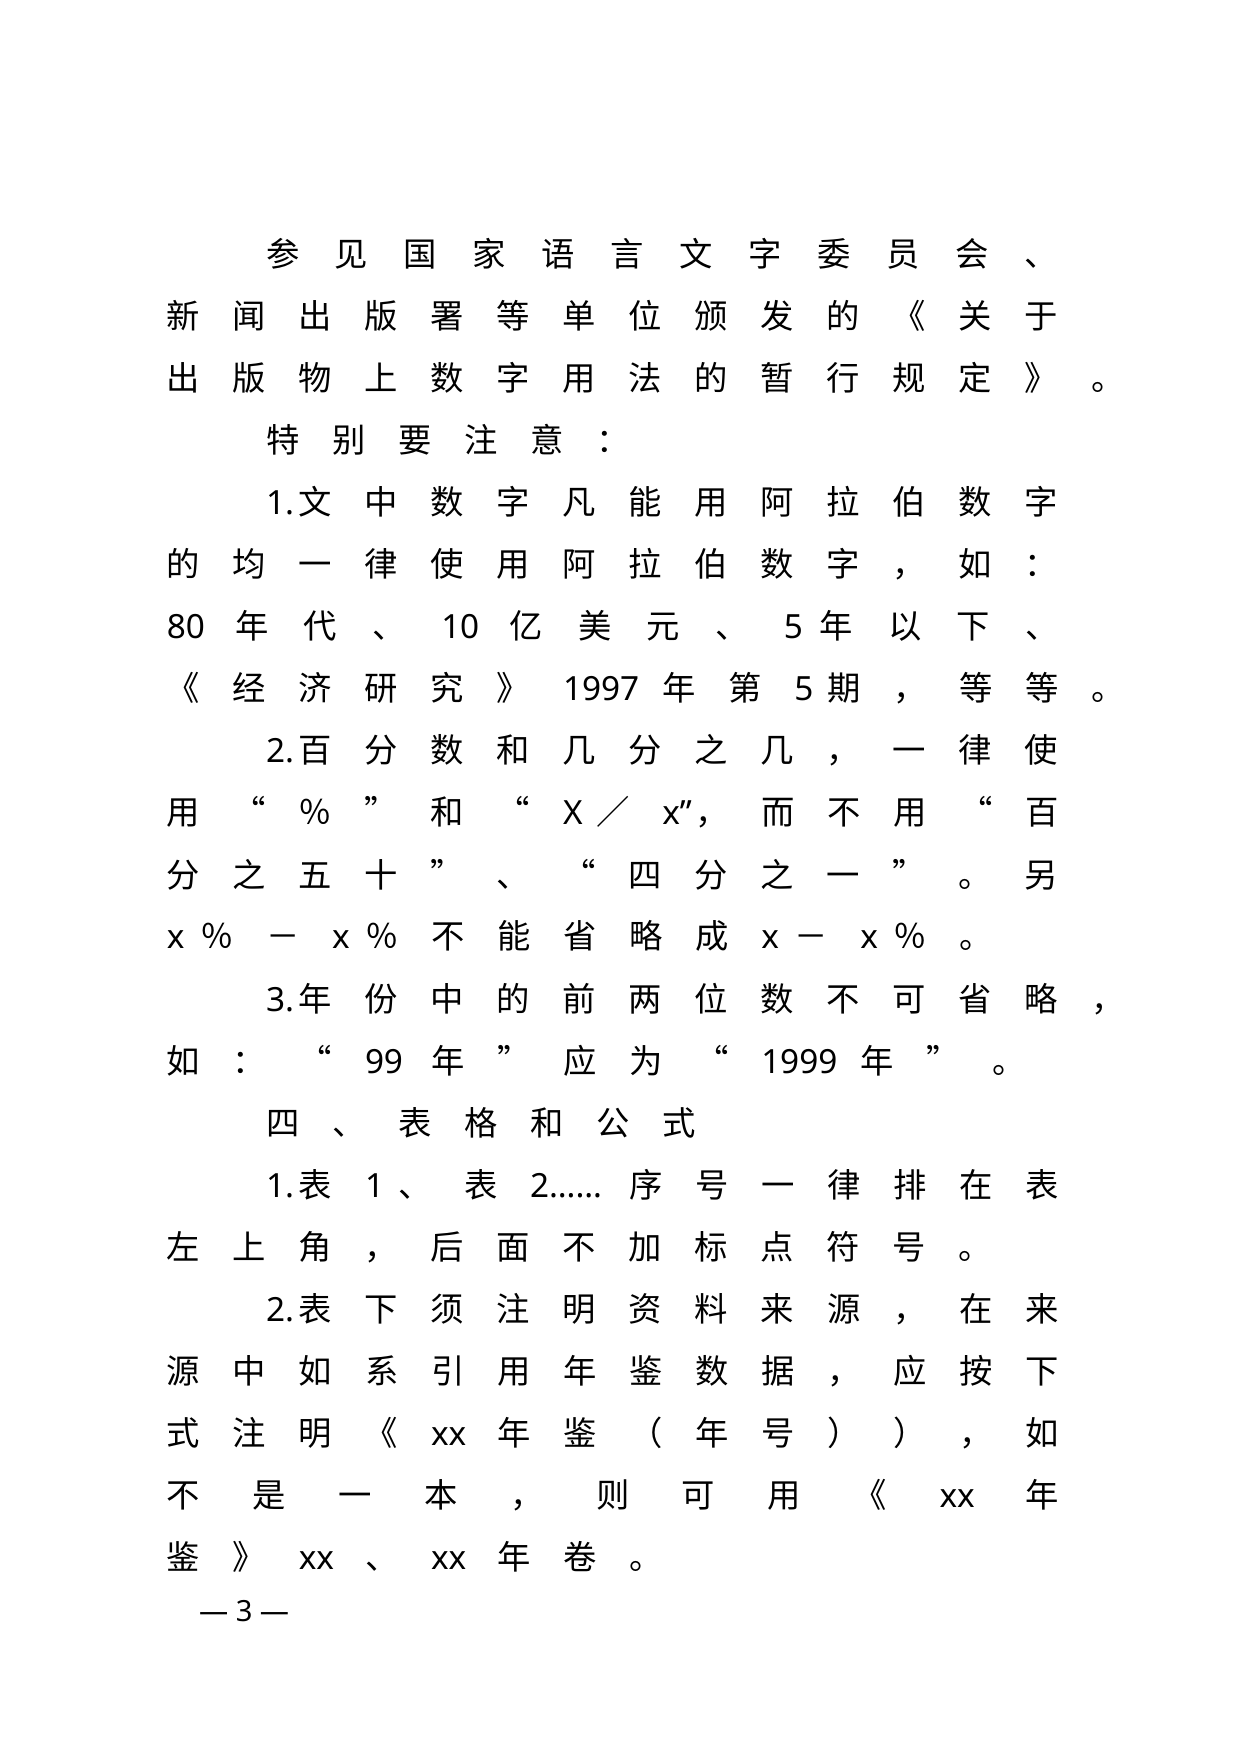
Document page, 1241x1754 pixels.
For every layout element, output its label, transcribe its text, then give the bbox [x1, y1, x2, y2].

text 参见国家语言文字委员会、新闻出版署等单位颁发的《关于出版物上数字用法的暂行规定》。 [167, 221, 1091, 407]
text 3.年份中的前两位数不可省略，如：“99年”应为“1999年”。 [167, 966, 1091, 1090]
text 2.百分数和几分之几，一律使用“％”和“X／x”，而不用“百分之五十”、“四分之一”。另 x％－x％不能省略成x－x％。 [167, 717, 1091, 966]
text 特别要注意： [167, 407, 1091, 469]
text 四、表格和公式 [167, 1090, 1091, 1152]
text 1.文中数字凡能用阿拉伯数字的均一律使用阿拉伯数字，如：80年代、10亿美元、5年以下、《经济研究》1997年第5期，等等。 [167, 469, 1091, 717]
text 2.表下须注明资料来源，在来源中如系引用年鉴数据，应按下式注明《xx年鉴（年号）），如不是一本，则可用《xx年鉴》xx、xx年卷。 [167, 1276, 1091, 1586]
text 1.表1、表2……序号一律排在表左上角，后面不加标点符号。 [167, 1152, 1091, 1276]
